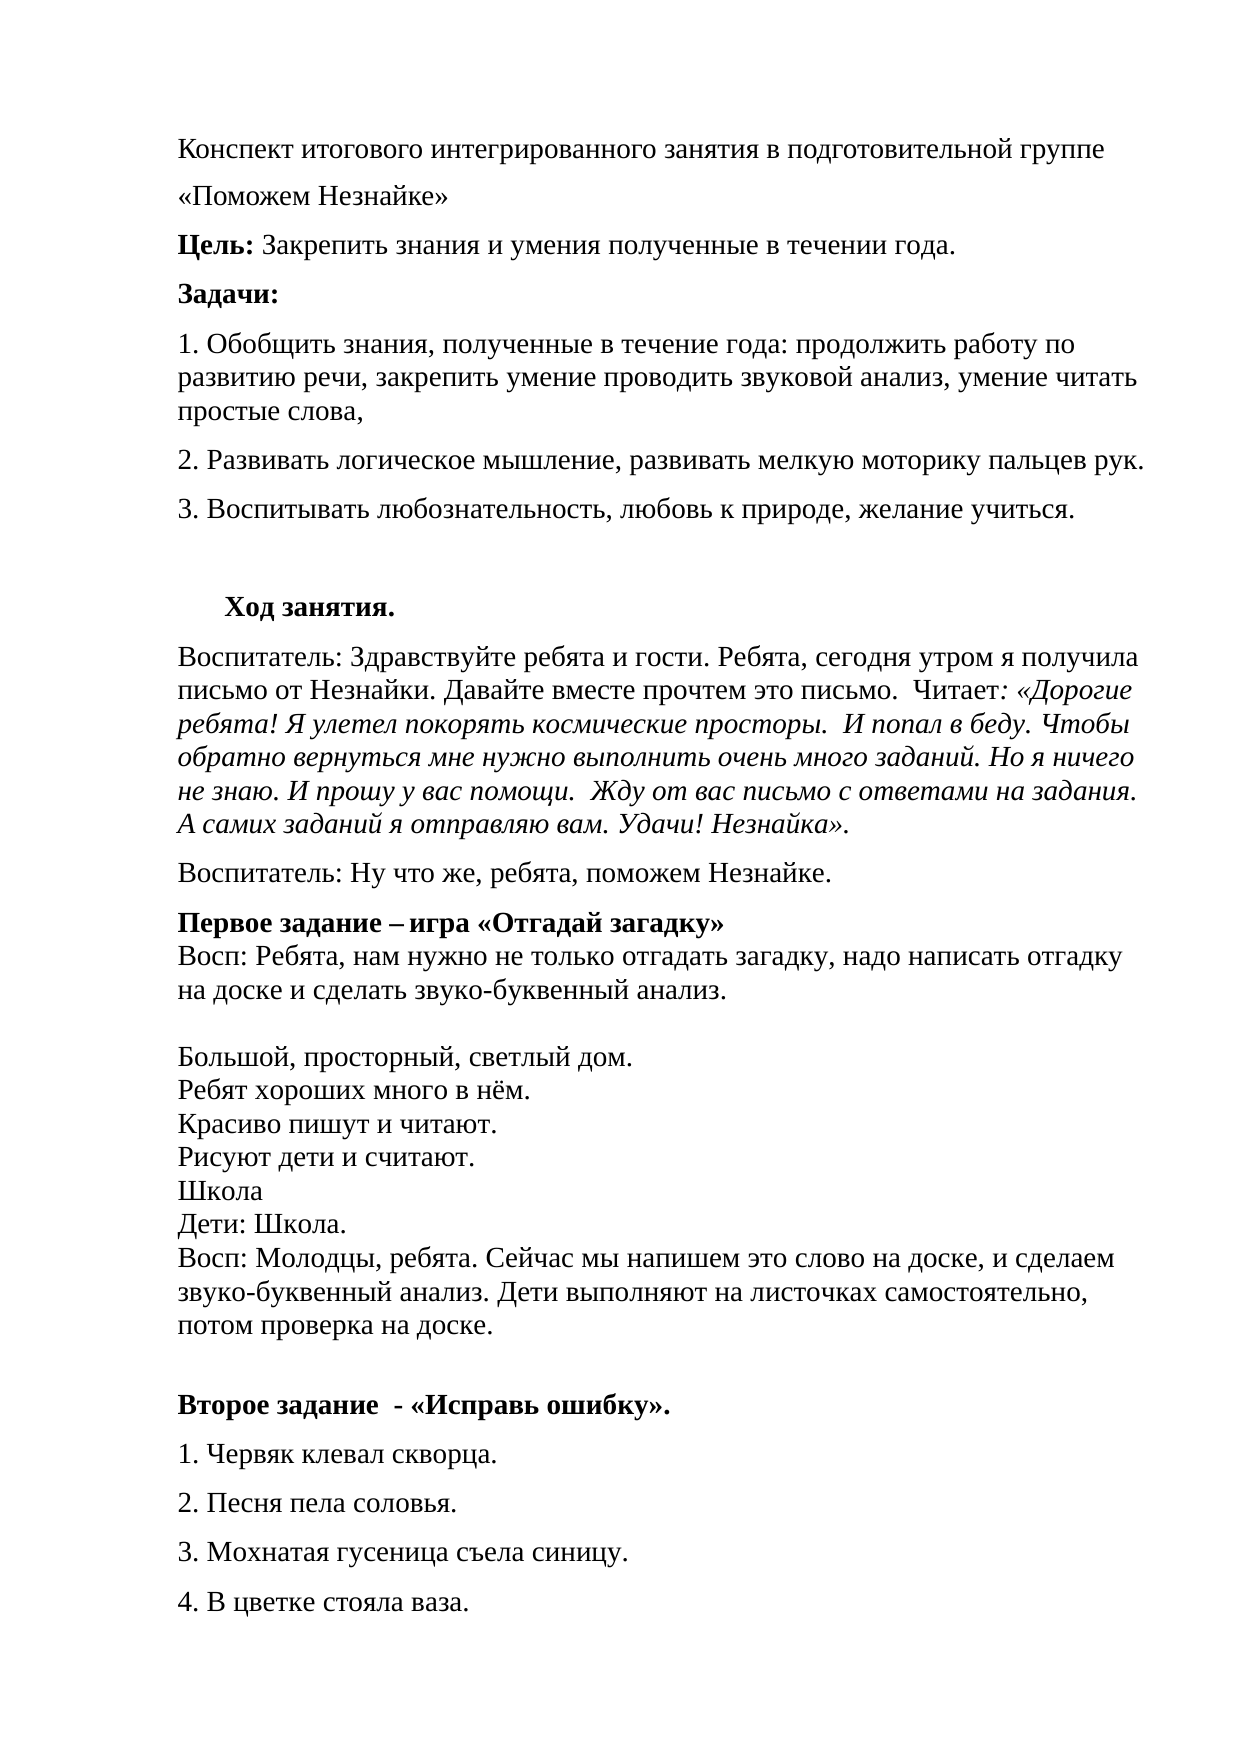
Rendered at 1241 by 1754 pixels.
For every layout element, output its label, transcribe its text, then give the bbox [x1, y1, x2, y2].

text Школа [177, 1173, 1152, 1207]
text Воспитатель: Здравствуйте ребята и гости. Ребята, сегодня утром я получила письмо от Незнайки. Давайте вместе прочтем это письмо. Читает: «Дорогие ребята! Я улетел покорять космические просторы. И попал в беду. Чтобы обратно вернуться мне нужно выполнить очень много заданий. Но я ничего не знаю. И прошу у вас помощи. Жду от вас письмо с ответами на задания. А самих заданий я отправляю вам. Удачи! Незнайка». [177, 639, 1152, 840]
text 1. Червяк клевал скворца. [177, 1436, 1152, 1470]
text 2. Развивать логическое мышление, развивать мелкую моторику пальцев рук. [177, 442, 1152, 476]
text 3. Воспитывать любознательность, любовь к природе, желание учиться. [177, 491, 1152, 525]
text Дети: Школа. [177, 1207, 1152, 1240]
text Восп: Молодцы, ребята. Сейчас мы напишем это слово на доске, и сделаем звуко-буквенный анализ. Дети выполняют на листочках самостоятельно, потом проверка на доске. [177, 1240, 1152, 1341]
text 3. Мохнатая гусеница съела синицу. [177, 1534, 1152, 1568]
text 2. Песня пела соловья. [177, 1485, 1152, 1519]
text Задачи: [177, 277, 1152, 310]
text Ребят хороших много в нём. [177, 1072, 1152, 1106]
text Цель: Закрепить знания и умения полученные в течении года. [177, 227, 1152, 261]
text 1. Обобщить знания, полученные в течение года: продолжить работу по развитию речи, закрепить умение проводить звуковой анализ, умение читать простые слова, [177, 326, 1152, 426]
text Воспитатель: Ну что же, ребята, поможем Незнайке. [177, 856, 1152, 889]
text Большой, просторный, светлый дом. [177, 1039, 1152, 1072]
text Первое задание – игра «Отгадай загадку» [177, 905, 1152, 938]
text Рисуют дети и считают. [177, 1139, 1152, 1173]
text Ход занятия. [224, 589, 1152, 623]
text Восп: Ребята, нам нужно не только отгадать загадку, надо написать отгадку на доске и сделать звуко-буквенный анализ. [177, 938, 1152, 1005]
text 4. В цветке стояла ваза. [177, 1584, 1152, 1617]
text Второе задание - «Исправь ошибку». [177, 1387, 1152, 1421]
text Красиво пишут и читают. [177, 1106, 1152, 1139]
text Конспект итогового интегрированного занятия в подготовительной группе «Поможем Незнайке» [177, 118, 1152, 212]
